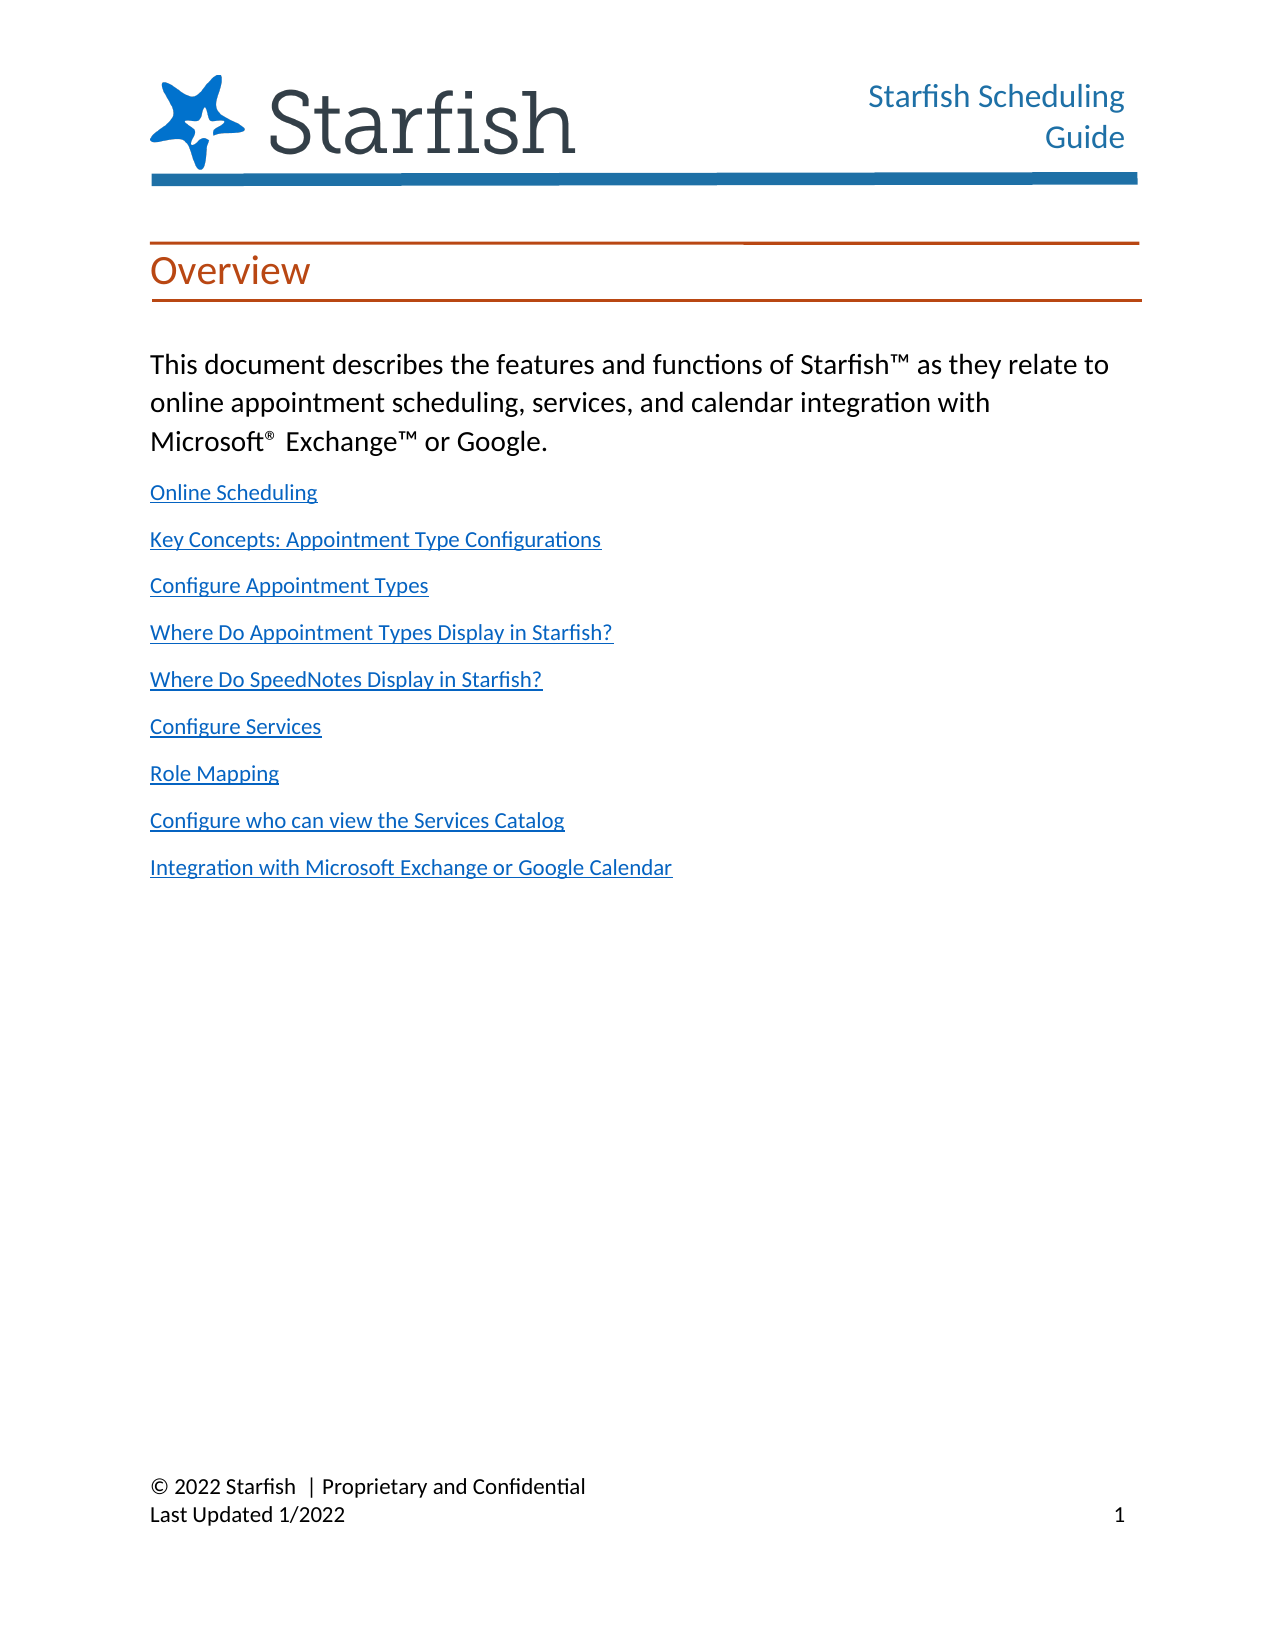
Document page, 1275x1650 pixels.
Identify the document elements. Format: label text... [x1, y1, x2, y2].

text Where Do Appointment Types Display in Starfish? [150, 618, 1125, 646]
text Configure who can view the Services Catalog [150, 806, 1125, 834]
text Integration with Microsoft Exchange or Google Calendar [150, 853, 1125, 881]
subtitle Overview [150, 245, 1125, 295]
text Online Scheduling [150, 478, 1125, 506]
text Configure Appointment Types [150, 572, 1125, 599]
text Where Do SpeedNotes Display in Starfish? [150, 665, 1125, 693]
text Configure Services [150, 712, 1125, 740]
text Key Concepts: Appointment Type Configurations [150, 525, 1125, 553]
text This document describes the features and functions of Starfish™ as they relate to online appointment scheduling, services, and calendar integration with Microsoft® Exchange™ or Google. [150, 346, 1125, 458]
picture [150, 75, 575, 170]
text Role Mapping [150, 759, 1125, 787]
